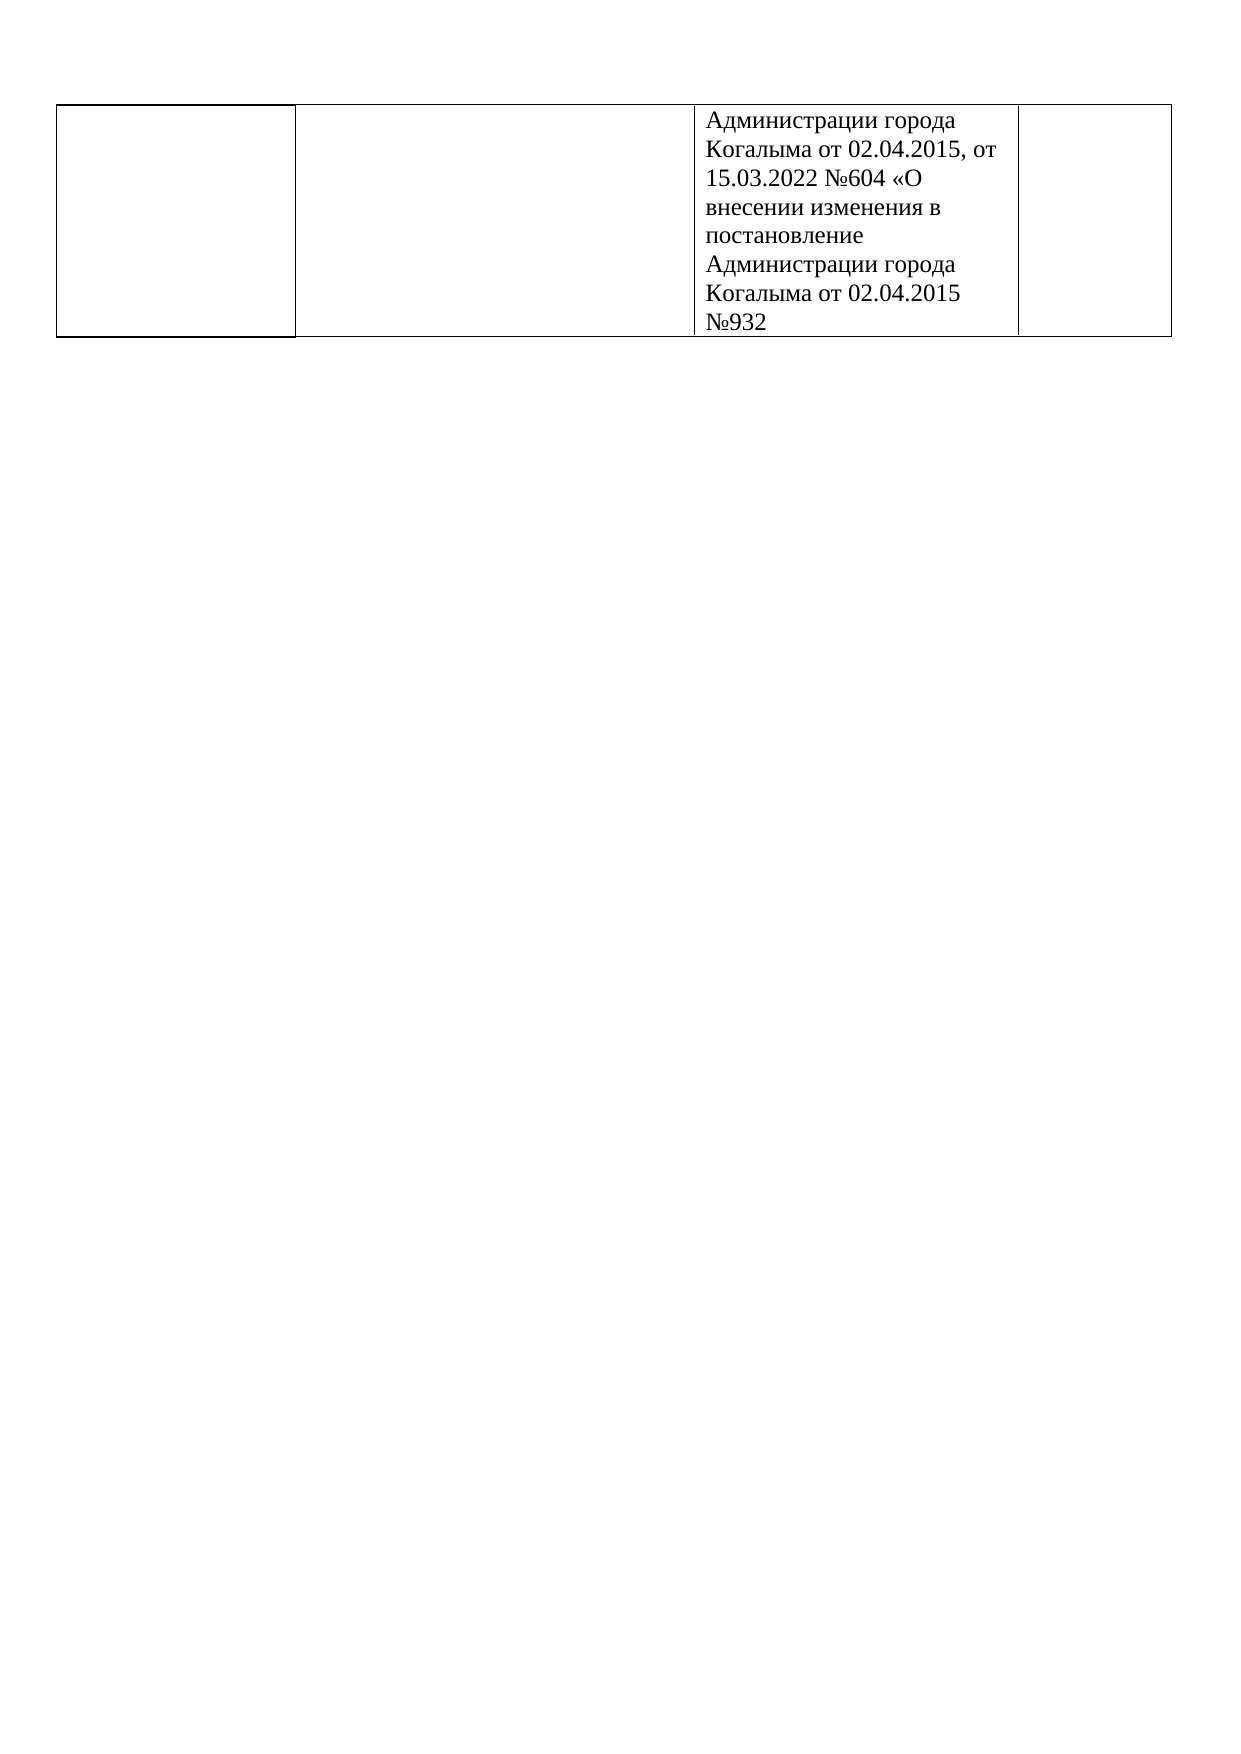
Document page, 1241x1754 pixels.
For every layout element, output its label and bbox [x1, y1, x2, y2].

table_cell [1019, 105, 1171, 336]
table_cell [694, 105, 1019, 336]
table_cell [296, 105, 694, 336]
table_cell [57, 106, 295, 336]
